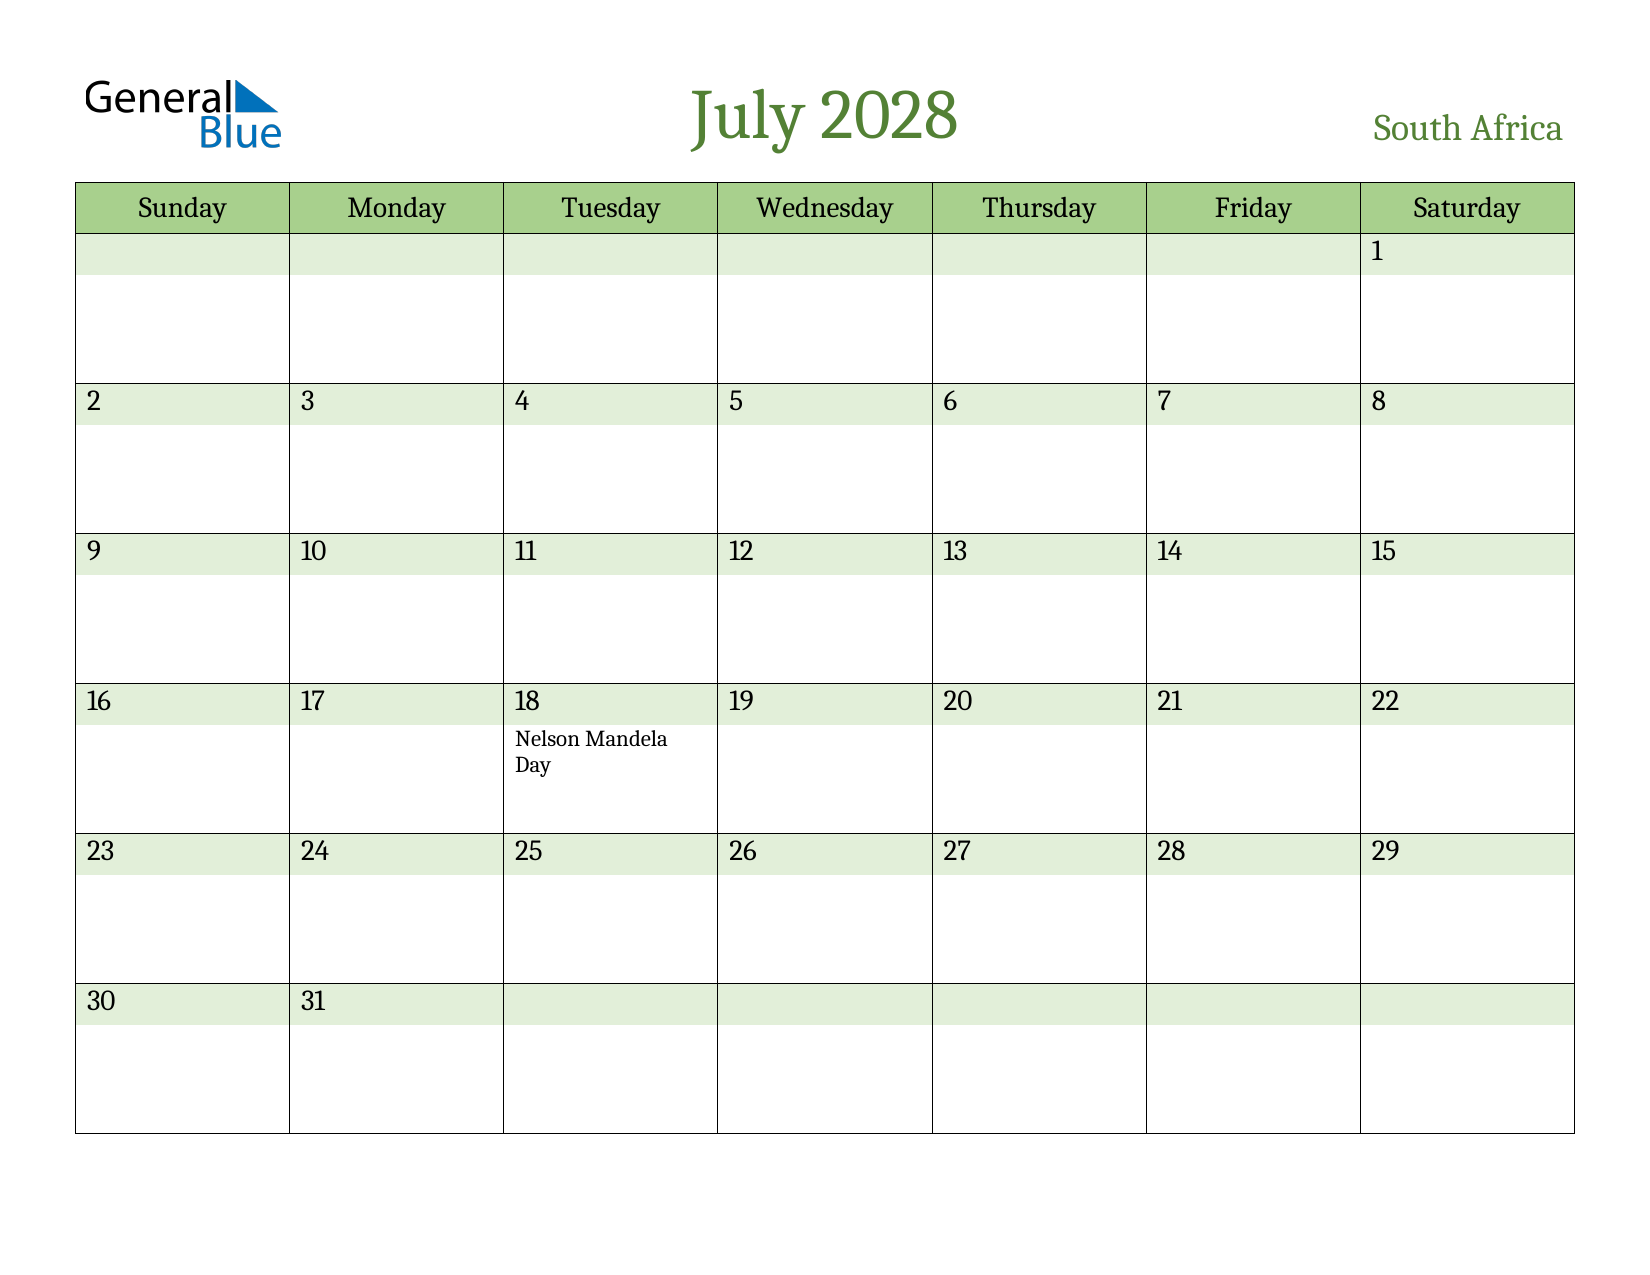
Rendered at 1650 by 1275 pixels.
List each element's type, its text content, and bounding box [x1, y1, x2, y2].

table_cell Tuesday [504, 183, 717, 233]
table_cell 7 [1147, 384, 1360, 425]
table_cell [1147, 875, 1360, 983]
table_cell 11 [504, 534, 717, 575]
table_cell 4 [504, 384, 717, 425]
table_cell [718, 984, 932, 1025]
table_cell 31 [290, 984, 503, 1025]
table_cell 14 [1147, 534, 1360, 575]
table_cell [718, 875, 932, 983]
table_cell [718, 575, 932, 683]
table_cell [504, 234, 717, 275]
table_cell [290, 725, 503, 833]
table_cell Wednesday [718, 183, 932, 233]
table_cell Saturday [1361, 183, 1574, 233]
table_cell [290, 875, 503, 983]
table_cell [1361, 1025, 1574, 1133]
table_cell 3 [290, 384, 503, 425]
table_header July 2028 [504, 75, 1146, 182]
table_cell [290, 1025, 503, 1133]
table_cell 15 [1361, 534, 1574, 575]
table_cell [504, 275, 717, 383]
table_cell [1147, 425, 1360, 533]
table_cell [718, 1025, 932, 1133]
table_cell [933, 234, 1146, 275]
table_cell [290, 234, 503, 275]
table_cell [933, 875, 1146, 983]
table_cell 27 [933, 834, 1146, 875]
table_cell 9 [76, 534, 289, 575]
table_cell [504, 425, 717, 533]
table_cell [76, 234, 289, 275]
table_cell [76, 275, 289, 383]
table_cell 19 [718, 684, 932, 725]
table_cell [1361, 575, 1574, 683]
table_cell Monday [290, 183, 503, 233]
table_cell Thursday [933, 183, 1146, 233]
table_cell [1147, 725, 1360, 833]
table_cell 22 [1361, 684, 1574, 725]
table_cell [933, 984, 1146, 1025]
table_cell [933, 275, 1146, 383]
table_cell [76, 875, 289, 983]
table_cell [504, 575, 717, 683]
table_cell 21 [1147, 684, 1360, 725]
table_cell [933, 425, 1146, 533]
table_cell [1147, 984, 1360, 1025]
table_cell [718, 234, 932, 275]
table_cell [76, 1025, 289, 1133]
table_cell 26 [718, 834, 932, 875]
table_cell [504, 875, 717, 983]
table_cell Nelson Mandela Day [504, 725, 717, 833]
table_cell 17 [290, 684, 503, 725]
table_cell [933, 575, 1146, 683]
table_cell [290, 425, 503, 533]
table_cell [1147, 234, 1360, 275]
table_cell 6 [933, 384, 1146, 425]
table_cell [504, 1025, 717, 1133]
table_cell 20 [933, 684, 1146, 725]
table_cell 29 [1361, 834, 1574, 875]
table_cell [1361, 984, 1574, 1025]
table_cell 23 [76, 834, 289, 875]
table_cell [76, 425, 289, 533]
table_cell 12 [718, 534, 932, 575]
table_cell [718, 725, 932, 833]
table_cell 2 [76, 384, 289, 425]
table_cell 25 [504, 834, 717, 875]
picture [86, 80, 281, 148]
table_cell [718, 275, 932, 383]
table_cell [76, 575, 289, 683]
table_cell [504, 984, 717, 1025]
table_cell 13 [933, 534, 1146, 575]
table_cell Sunday [76, 183, 289, 233]
table_cell 24 [290, 834, 503, 875]
table_cell [1361, 725, 1574, 833]
table_cell [718, 425, 932, 533]
table_cell 1 [1361, 234, 1574, 275]
table_header [76, 75, 503, 182]
table_cell Friday [1147, 183, 1360, 233]
table_header South Africa [1146, 75, 1574, 182]
table_cell 18 [504, 684, 717, 725]
table_cell [1147, 575, 1360, 683]
table_cell [1361, 275, 1574, 383]
table_cell 16 [76, 684, 289, 725]
table_cell 10 [290, 534, 503, 575]
table_cell [933, 725, 1146, 833]
table_cell [290, 275, 503, 383]
table_cell [1361, 875, 1574, 983]
table_cell [1147, 275, 1360, 383]
table_cell [290, 575, 503, 683]
table_cell [933, 1025, 1146, 1133]
table_cell [76, 725, 289, 833]
table_cell [1361, 425, 1574, 533]
table_cell 28 [1147, 834, 1360, 875]
table_cell [1147, 1025, 1360, 1133]
table_cell 5 [718, 384, 932, 425]
table_cell 30 [76, 984, 289, 1025]
table_cell 8 [1361, 384, 1574, 425]
